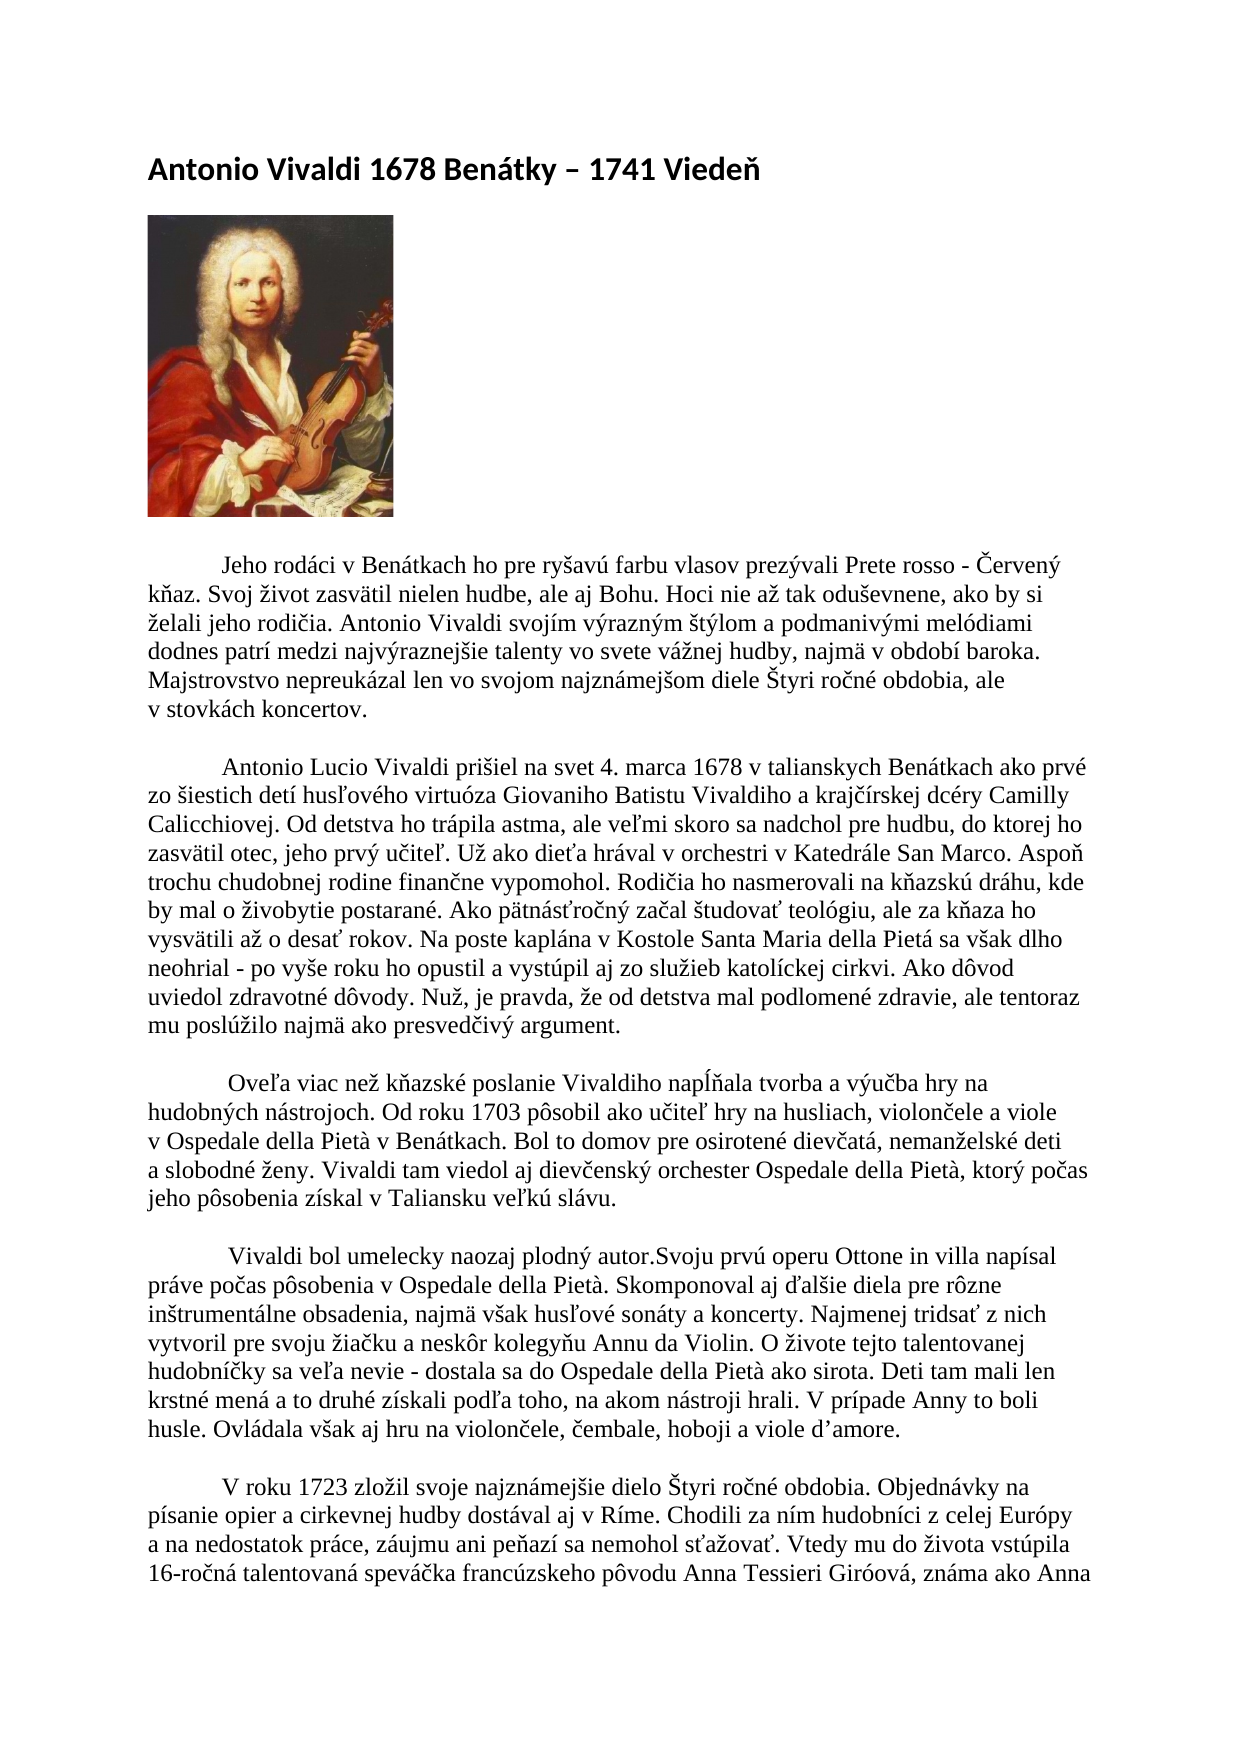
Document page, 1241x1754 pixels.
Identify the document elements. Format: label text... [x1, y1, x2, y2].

text Antonio Vivaldi 1678 Benátky – 1741 Viedeň [148, 148, 1093, 188]
text Oveľa viac než kňazské poslanie Vivaldiho napĺňala tvorba a výučba hry na hudobných nástrojoch. Od roku 1703 pôsobil ako učiteľ hry na husliach, violončele a viole v Ospedale della Pietà v Benátkach. Bol to domov pre osirotené dievčatá, nemanželské deti a slobodné ženy. Vivaldi tam viedol aj dievčenský orchester Ospedale della Pietà, ktorý počas jeho pôsobenia získal v Taliansku veľkú slávu. [148, 1068, 1093, 1212]
text Jeho rodáci v Benátkach ho pre ryšavú farbu vlasov prezývali Prete rosso - Červený kňaz. Svoj život zasvätil nielen hudbe, ale aj Bohu. Hoci nie až tak oduševnene, ako by si želali jeho rodičia. Antonio Vivaldi svojím výrazným štýlom a podmanivými melódiami dodnes patrí medzi najvýraznejšie talenty vo svete vážnej hudby, najmä v období baroka. Majstrovstvo nepreukázal len vo svojom najznámejšom diele Štyri ročné obdobia, ale v stovkách koncertov. [148, 550, 1093, 723]
text Vivaldi bol umelecky naozaj plodný autor.Svoju prvú operu Ottone in villa napísal práve počas pôsobenia v Ospedale della Pietà. Skomponoval aj ďalšie diela pre rôzne inštrumentálne obsadenia, najmä však husľové sonáty a koncerty. Najmenej tridsať z nich vytvoril pre svoju žiačku a neskôr kolegyňu Annu da Violin. O živote tejto talentovanej hudobníčky sa veľa nevie - dostala sa do Ospedale della Pietà ako sirota. Deti tam mali len krstné mená a to druhé získali podľa toho, na akom nástroji hrali. V prípade Anny to boli husle. Ovládala však aj hru na violončele, čembale, hoboji a viole d’amore. [148, 1241, 1093, 1443]
text Antonio Lucio Vivaldi prišiel na svet 4. marca 1678 v talianskych Benátkach ako prvé zo šiestich detí husľového virtuóza Giovaniho Batistu Vivaldiho a krajčírskej dcéry Camilly Calicchiovej. Od detstva ho trápila astma, ale veľmi skoro sa nadchol pre hudbu, do ktorej ho zasvätil otec, jeho prvý učiteľ. Už ako dieťa hrával v orchestri v Katedrále San Marco. Aspoň trochu chudobnej rodine finančne vypomohol. Rodičia ho nasmerovali na kňazskú dráhu, kde by mal o živobytie postarané. Ako pätnásťročný začal študovať teológiu, ale za kňaza ho vysvätili až o desať rokov. Na poste kaplána v Kostole Santa Maria della Pietá sa však dlho neohrial - po vyše roku ho opustil a vystúpil aj zo služieb katolíckej cirkvi. Ako dôvod uviedol zdravotné dôvody. Nuž, je pravda, že od detstva mal podlomené zdravie, ale tentoraz mu poslúžilo najmä ako presvedčivý argument. [148, 752, 1093, 1039]
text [148, 1472, 1093, 1587]
picture [147, 215, 394, 517]
